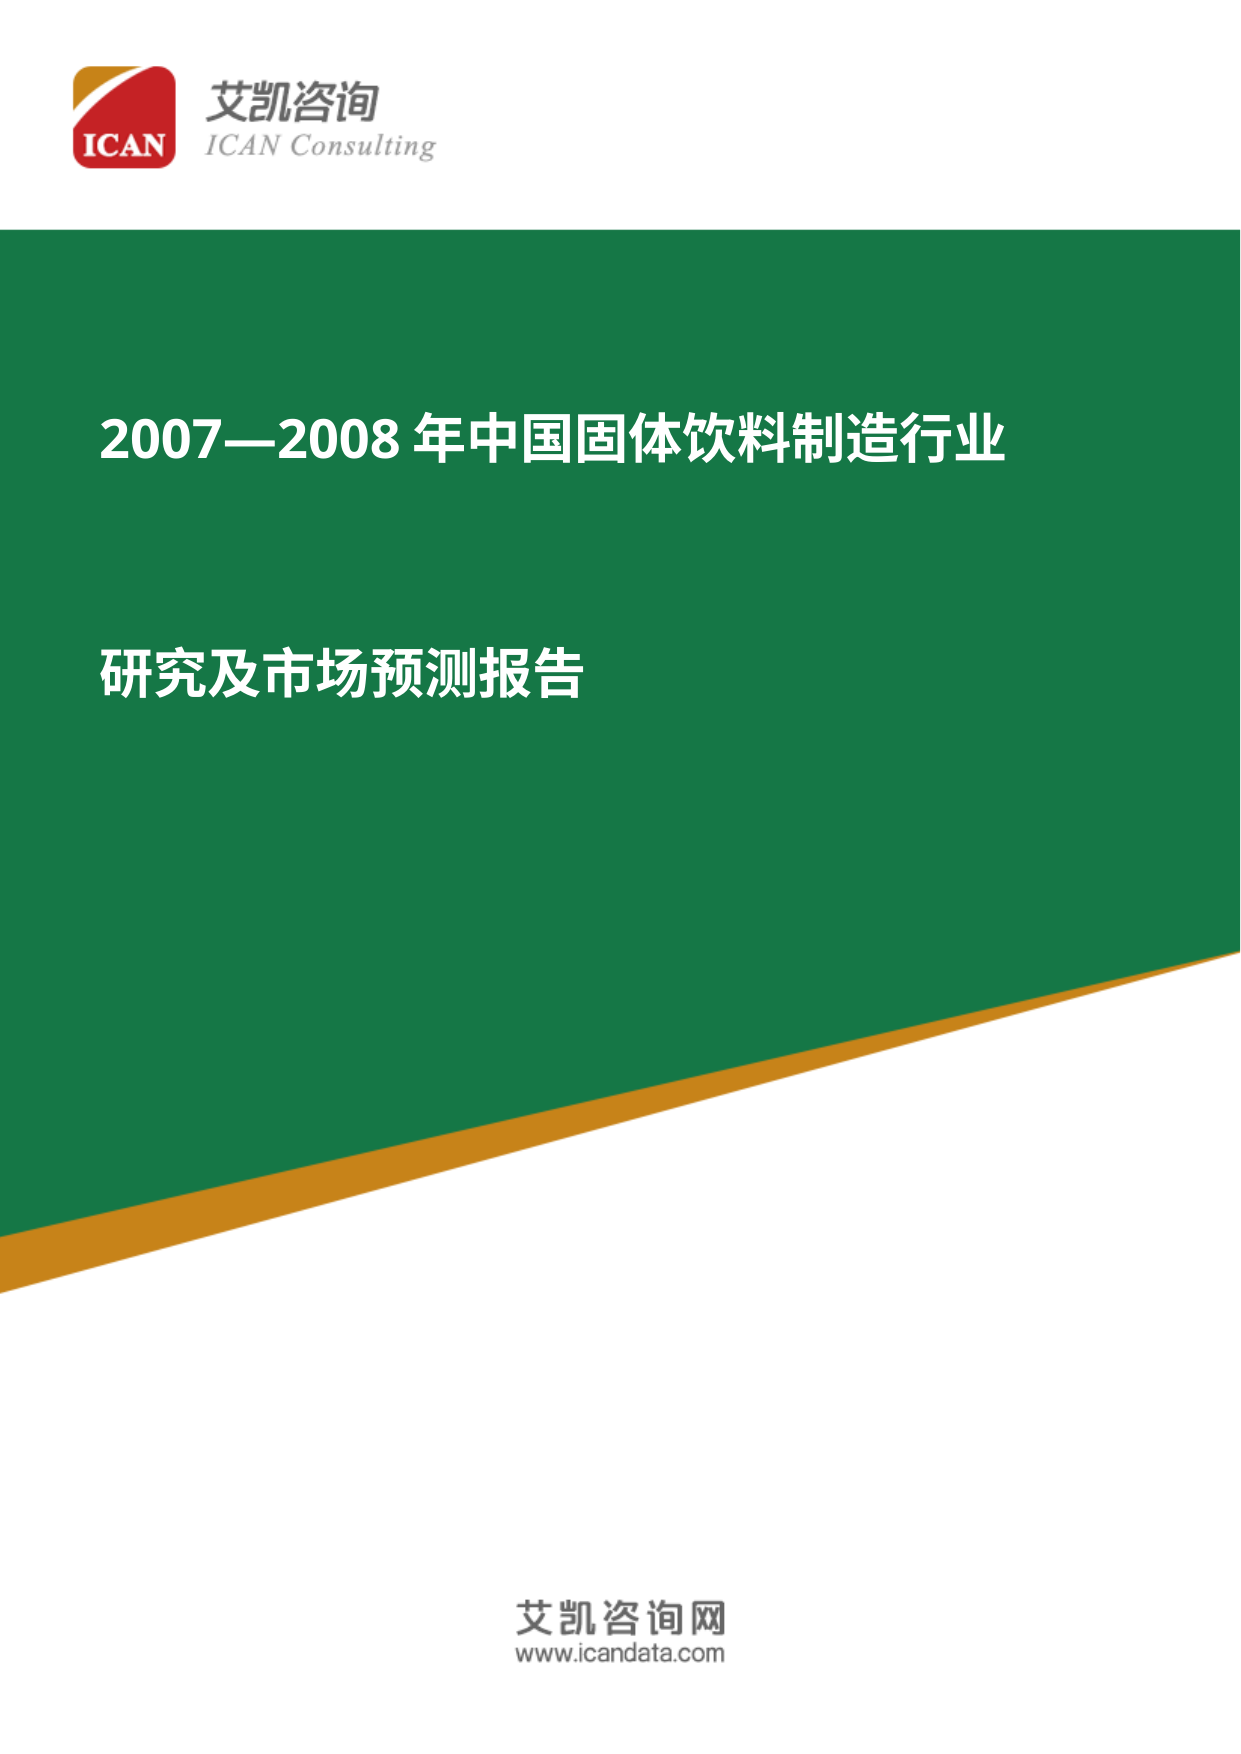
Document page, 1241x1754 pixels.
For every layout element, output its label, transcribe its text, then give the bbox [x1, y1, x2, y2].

picture [0, 5, 1241, 1754]
subtitle 2007—2008年中国固体饮料制造行业研究及市场预测报告 [99, 386, 1053, 718]
